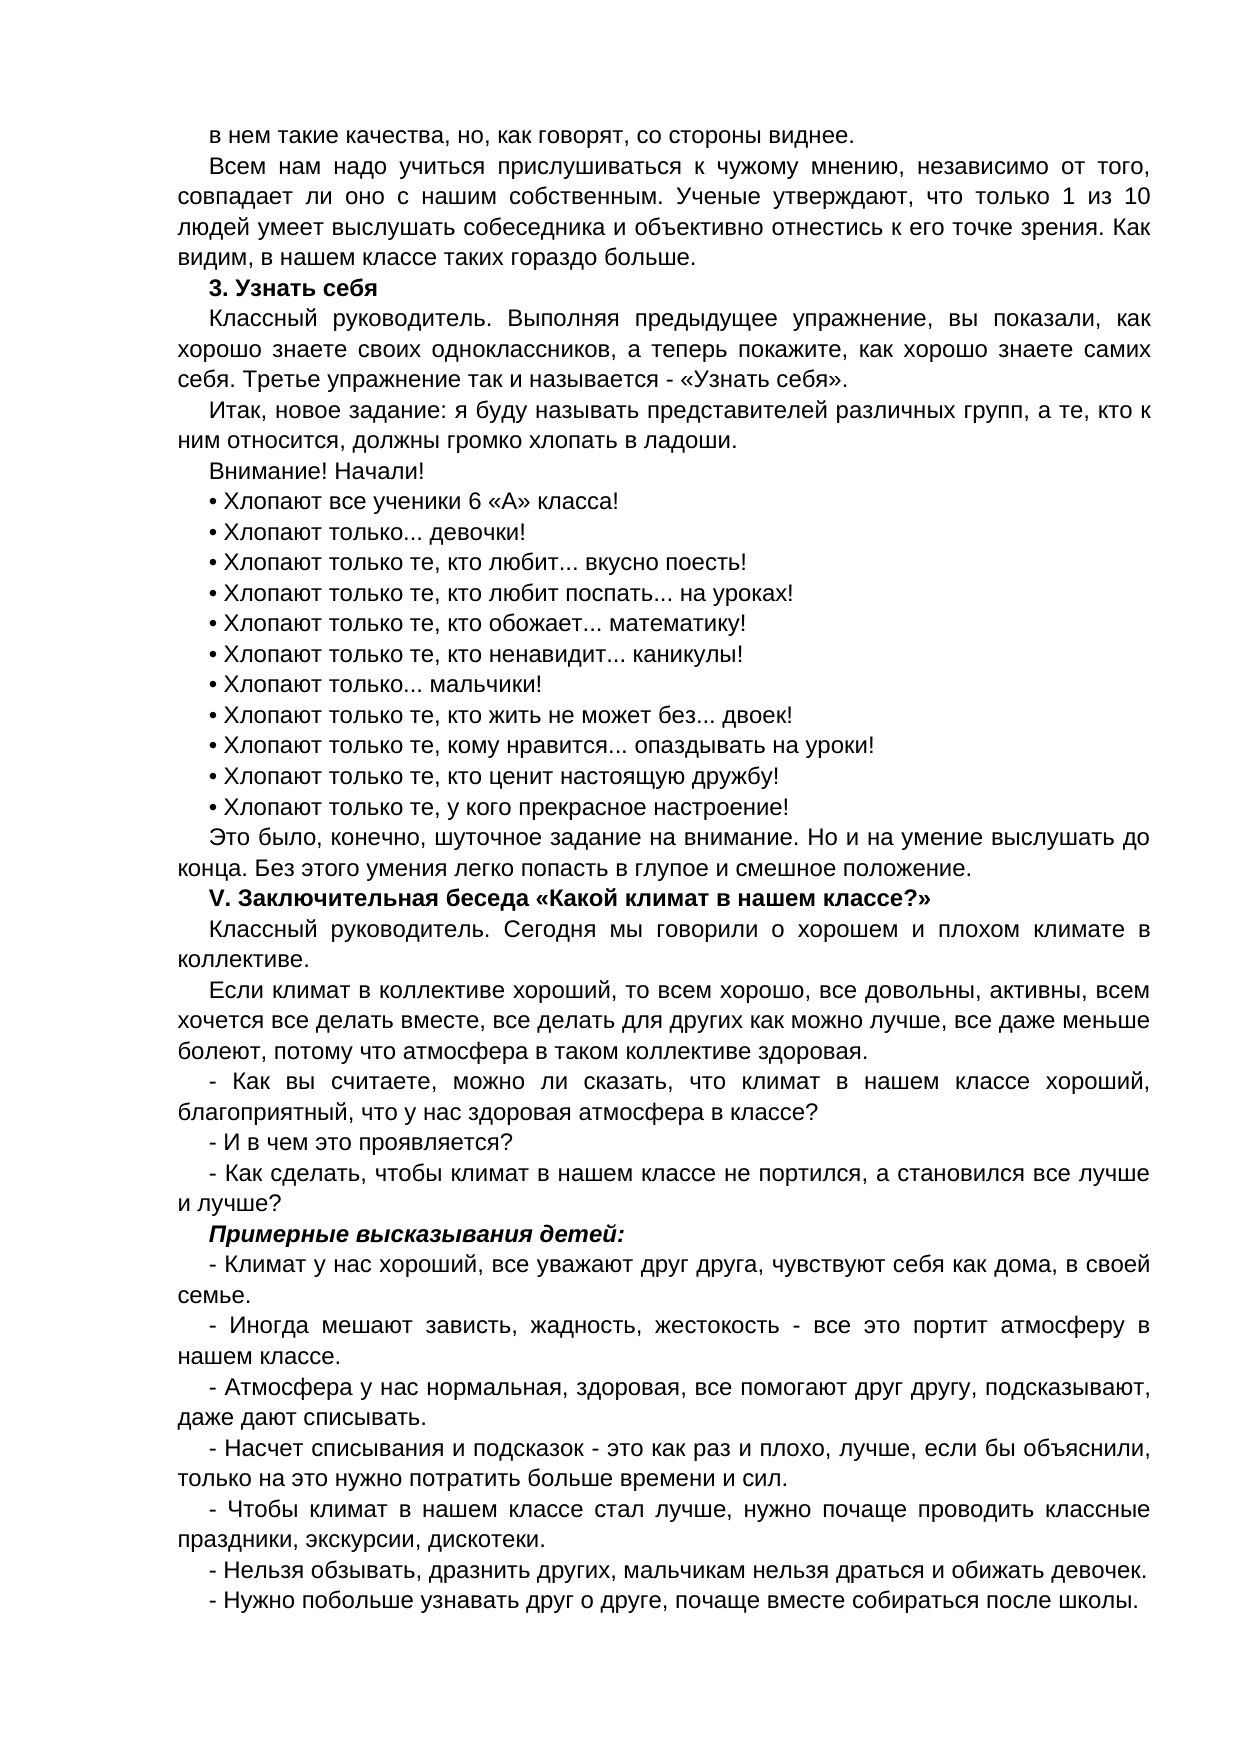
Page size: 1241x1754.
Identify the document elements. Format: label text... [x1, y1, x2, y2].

text - Чтобы климат в нашем классе стал лучше, нужно почаще проводить классные праздники, экскурсии, дискотеки. [177, 1492, 1152, 1553]
text Внимание! Начали! [177, 454, 1152, 484]
text • Хлопают только те, кто ценит настоящую дружбу! [177, 759, 1152, 789]
text • Хлопают только те, кто любит... вкусно поесть! [177, 545, 1152, 576]
text 3. Узнать себя [177, 271, 1152, 301]
text Если климат в коллективе хороший, то всем хорошо, все довольны, активны, всем хочется все делать вместе, все делать для других как можно лучше, все даже меньше болеют, потому что атмосфера в таком коллективе здоровая. [177, 973, 1152, 1064]
text • Хлопают только те, кто любит поспать... на уроках! [177, 576, 1152, 606]
text - Как сделать, чтобы климат в нашем классе не портился, а становился все лучше и лучше? [177, 1156, 1152, 1217]
text • Хлопают только... мальчики! [177, 667, 1152, 698]
text Это было, конечно, шуточное задание на внимание. Но и на умение выслушать до конца. Без этого умения легко попасть в глупое и смешное положение. [177, 820, 1152, 881]
text • Хлопают только те, кому нравится... опаздывать на уроки! [177, 728, 1152, 759]
text Примерные высказывания детей: [177, 1217, 1152, 1247]
text V. Заключительная беседа «Какой климат в нашем классе?» [177, 881, 1152, 912]
text - Климат у нас хороший, все уважают друг друга, чувствуют себя как дома, в своей семье. [177, 1247, 1152, 1308]
text - И в чем это проявляется? [177, 1125, 1152, 1156]
text - Нужно побольше узнавать друг о друге, почаще вместе собираться после школы. [177, 1583, 1152, 1614]
text • Хлопают только те, у кого прекрасное настроение! [177, 789, 1152, 820]
text - Атмосфера у нас нормальная, здоровая, все помогают друг другу, подсказывают, даже дают списывать. [177, 1369, 1152, 1431]
text Всем нам надо учиться прислушиваться к чужому мнению, независимо от того, совпадает ли оно с нашим собственным. Ученые утверждают, что только 1 из 10 людей умеет выслушать собеседника и объективно отнестись к его точке зрения. Как видим, в нашем классе таких гораздо больше. [177, 149, 1152, 271]
text Классный руководитель. Выполняя предыдущее упражнение, вы показали, как хорошо знаете своих одноклассников, а теперь покажите, как хорошо знаете самих себя. Третье упражнение так и называется - «Узнать себя». [177, 301, 1152, 393]
text - Насчет списывания и подсказок - это как раз и плохо, лучше, если бы объяснили, только на это нужно потратить больше времени и сил. [177, 1431, 1152, 1492]
text • Хлопают только те, кто обожает... математику! [177, 606, 1152, 637]
text Классный руководитель. Сегодня мы говорили о хорошем и плохом климате в коллективе. [177, 912, 1152, 973]
text - Иногда мешают зависть, жадность, жестокость - все это портит атмосферу в нашем классе. [177, 1308, 1152, 1369]
text Итак, новое задание: я буду называть представителей различных групп, а те, кто к ним относится, должны громко хлопать в ладоши. [177, 393, 1152, 454]
text • Хлопают только те, кто жить не может без... двоек! [177, 698, 1152, 728]
text - Как вы считаете, можно ли сказать, что климат в нашем классе хороший, благоприятный, что у нас здоровая атмосфера в классе? [177, 1064, 1152, 1125]
text • Хлопают только... девочки! [177, 515, 1152, 545]
text • Хлопают все ученики 6 «А» класса! [177, 484, 1152, 515]
text в нем такие качества, но, как говорят, со стороны виднее. [177, 118, 1152, 149]
text • Хлопают только те, кто ненавидит... каникулы! [177, 637, 1152, 667]
text - Нельзя обзывать, дразнить других, мальчикам нельзя драться и обижать девочек. [177, 1553, 1152, 1583]
